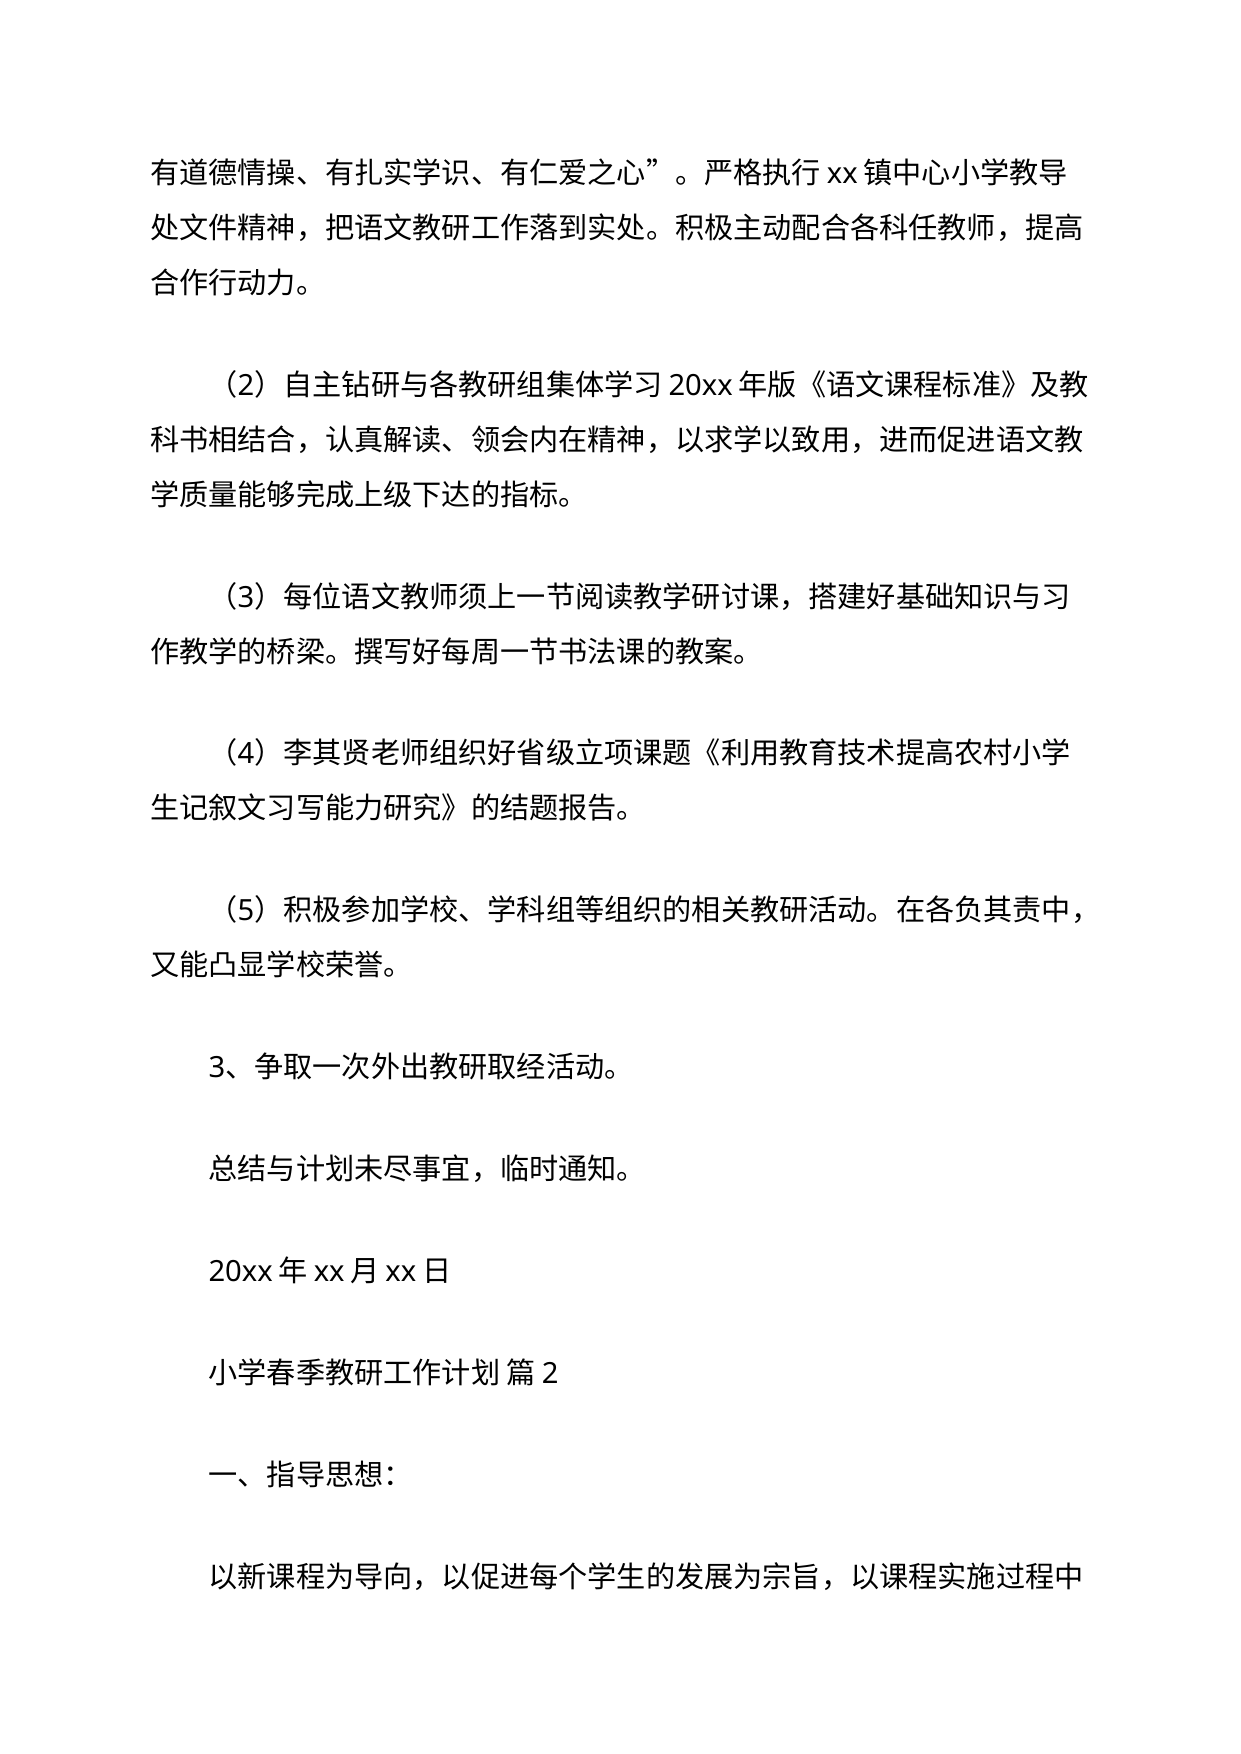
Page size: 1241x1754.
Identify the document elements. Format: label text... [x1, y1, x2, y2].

text 一、指导思想： [150, 1451, 1090, 1494]
text （4）李其贤老师组织好省级立项课题《利用教育技术提高农村小学生记叙文习写能力研究》的结题报告。 [150, 730, 1090, 827]
text 3、争取一次外出教研取经活动。 [150, 1044, 1090, 1086]
text 20xx年xx月xx日 [150, 1247, 1090, 1290]
text 总结与计划未尽事宜，临时通知。 [150, 1146, 1090, 1188]
text （5）积极参加学校、学科组等组织的相关教研活动。在各负其责中，又能凸显学校荣誉。 [150, 887, 1090, 984]
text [150, 1553, 1090, 1595]
text 小学春季教研工作计划 篇2 [150, 1349, 1090, 1392]
text （3）每位语文教师须上一节阅读教学研讨课，搭建好基础知识与习作教学的桥梁。撰写好每周一节书法课的教案。 [150, 573, 1090, 671]
text （2）自主钻研与各教研组集体学习20xx年版《语文课程标准》及教科书相结合，认真解读、领会内在精神，以求学以致用，进而促进语文教学质量能够完成上级下达的指标。 [150, 362, 1090, 514]
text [150, 150, 1090, 302]
